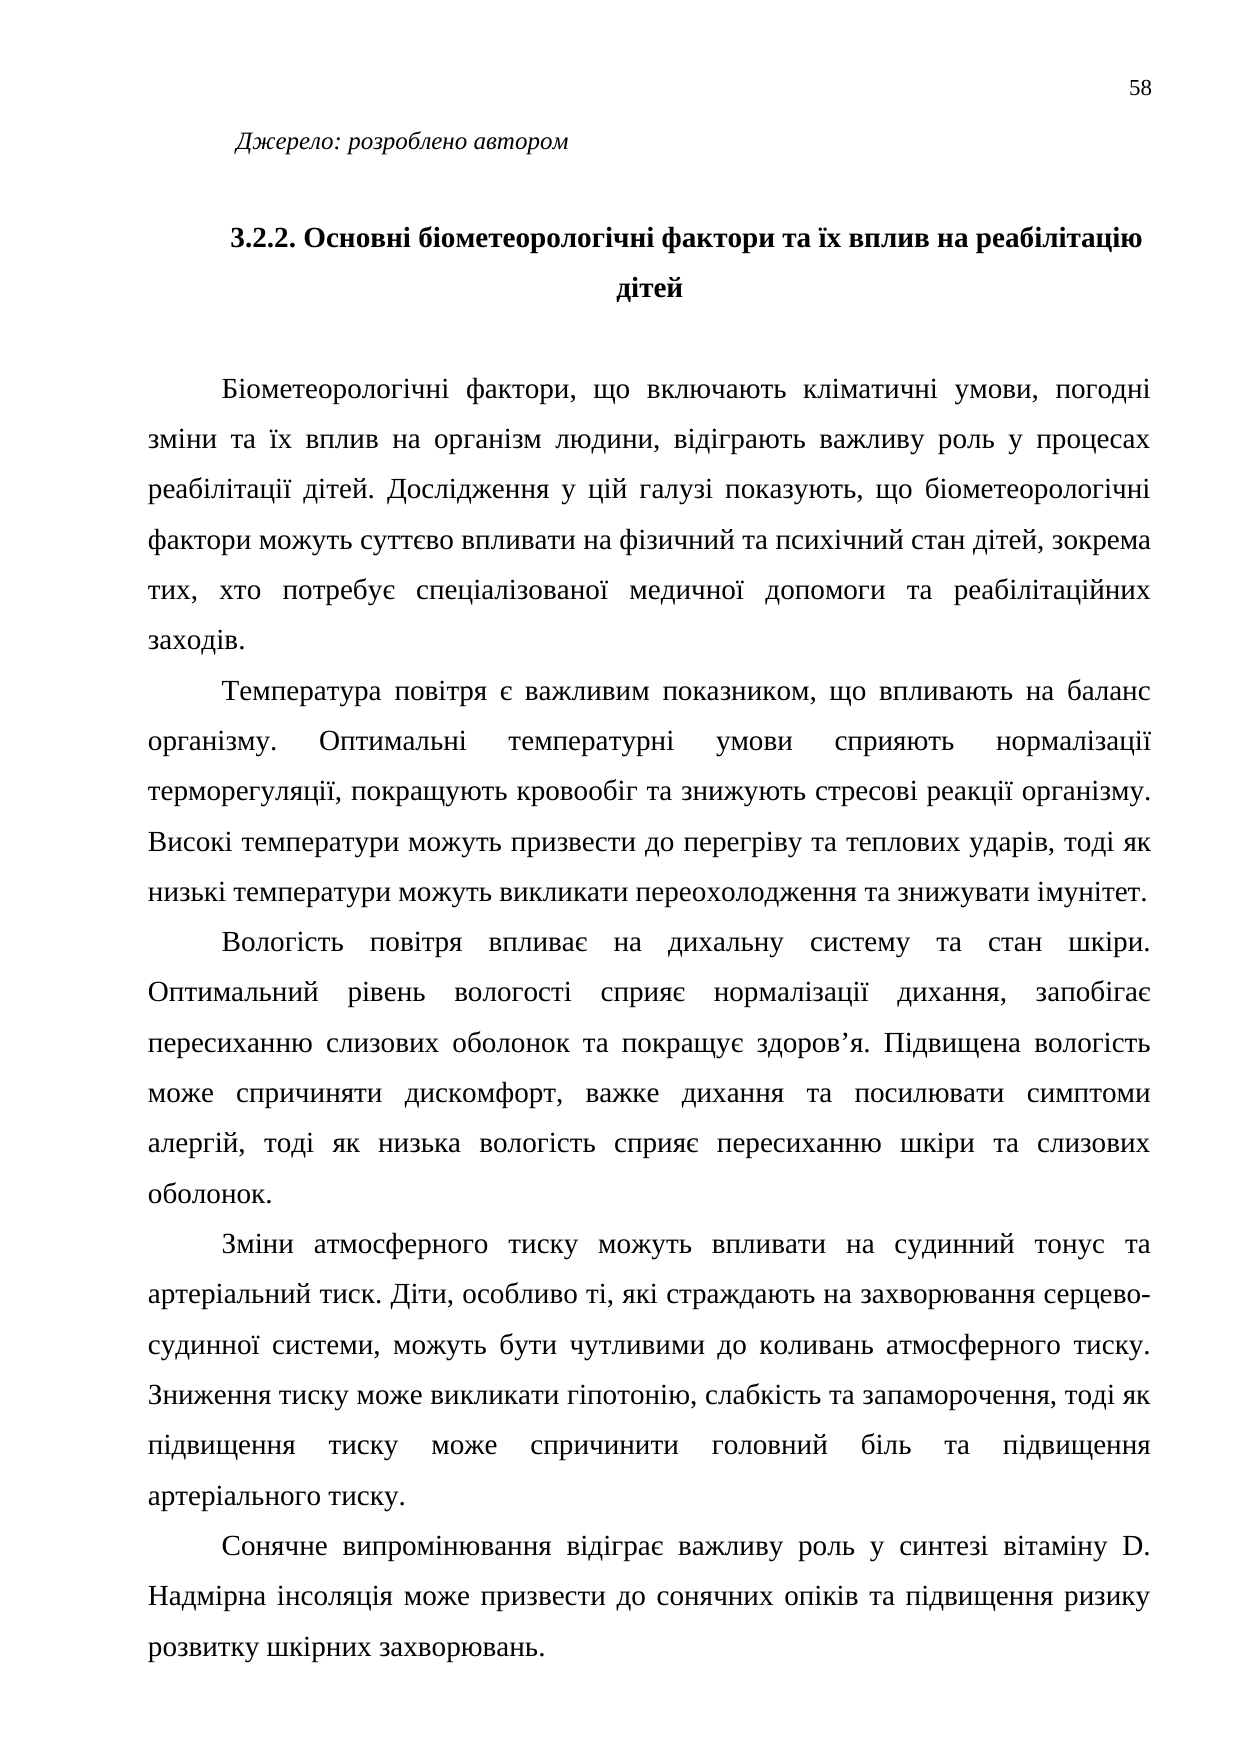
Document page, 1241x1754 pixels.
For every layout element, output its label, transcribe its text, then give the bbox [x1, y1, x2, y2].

text Джерело: розроблено автором [162, 126, 1152, 155]
text Температура повітря є важливим показником, що впливають на баланс організму. Оптимальні температурні умови сприяють нормалізації терморегуляції, покращують кровообіг та знижують стресові реакції організму. Високі температури можуть призвести до перегріву та теплових ударів, тоді як низькі температури можуть викликати переохолодження та знижувати імунітет. [148, 673, 1152, 907]
text Вологість повітря впливає на дихальну систему та стан шкіри. Оптимальний рівень вологості сприяє нормалізації дихання, запобігає пересиханню слизових оболонок та покращує здоров’я. Підвищена вологість може спричиняти дискомфорт, важке дихання та посилювати симптоми алергій, тоді як низька вологість сприяє пересиханню шкіри та слизових оболонок. [148, 924, 1152, 1209]
text Біометеорологічні фактори, що включають кліматичні умови, погодні зміни та їх вплив на організм людини, відіграють важливу роль у процесах реабілітації дітей. Дослідження у цій галузі показують, що біометеорологічні фактори можуть суттєво впливати на фізичний та психічний стан дітей, зокрема тих, хто потребує спеціалізованої медичної допомоги та реабілітаційних заходів. [148, 371, 1152, 656]
text Зміни атмосферного тиску можуть впливати на судинний тонус та артеріальний тиск. Діти, особливо ті, які страждають на захворювання серцево-судинної системи, можуть бути чутливими до коливань атмосферного тиску. Зниження тиску може викликати гіпотонію, слабкість та запаморочення, тоді як підвищення тиску може спричинити головний біль та підвищення артеріального тиску. [148, 1226, 1152, 1511]
text Сонячне випромінювання відіграє важливу роль у синтезі вітаміну D. Надмірна інсоляція може призвести до сонячних опіків та підвищення ризику розвитку шкірних захворювань. [148, 1528, 1152, 1662]
text 3.2.2. Основні біометеорологічні фактори та їх вплив на реабілітацію дітей [148, 220, 1152, 304]
